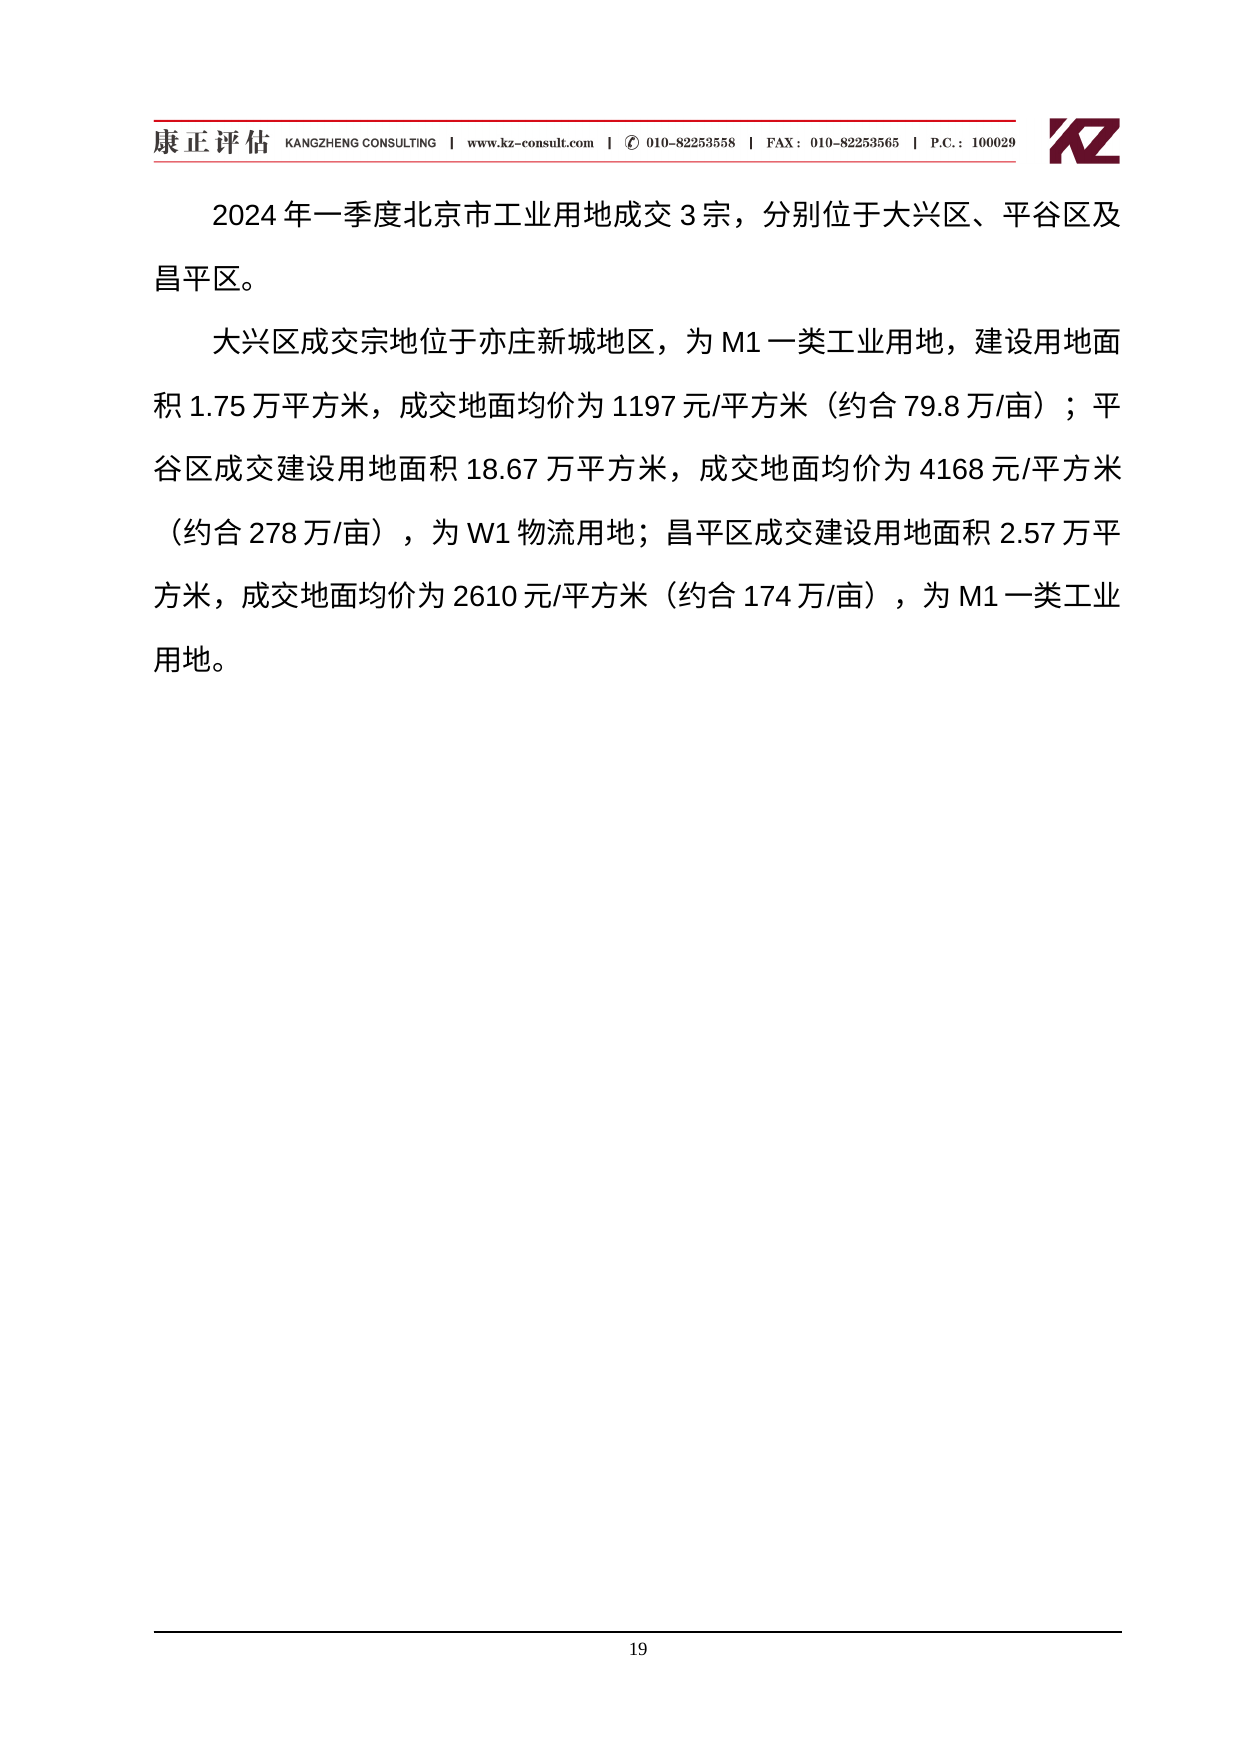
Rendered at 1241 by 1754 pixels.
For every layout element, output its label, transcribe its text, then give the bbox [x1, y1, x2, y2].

text 大兴区成交宗地位于亦庄新城地区，为M1一类工业用地，建设用地面积1.75万平方米，成交地面均价为1197元/平方米（约合79.8万/亩）；平谷区成交建设用地面积18.67万平方米，成交地面均价为4168元/平方米（约合278万/亩），为W1物流用地；昌平区成交建设用地面积2.57万平方米，成交地面均价为2610元/平方米（约合174万/亩），为M1一类工业用地。 [153, 319, 1122, 678]
text 2024年一季度北京市工业用地成交3宗，分别位于大兴区、平谷区及昌平区。 [153, 192, 1122, 298]
picture [153, 118, 1120, 164]
